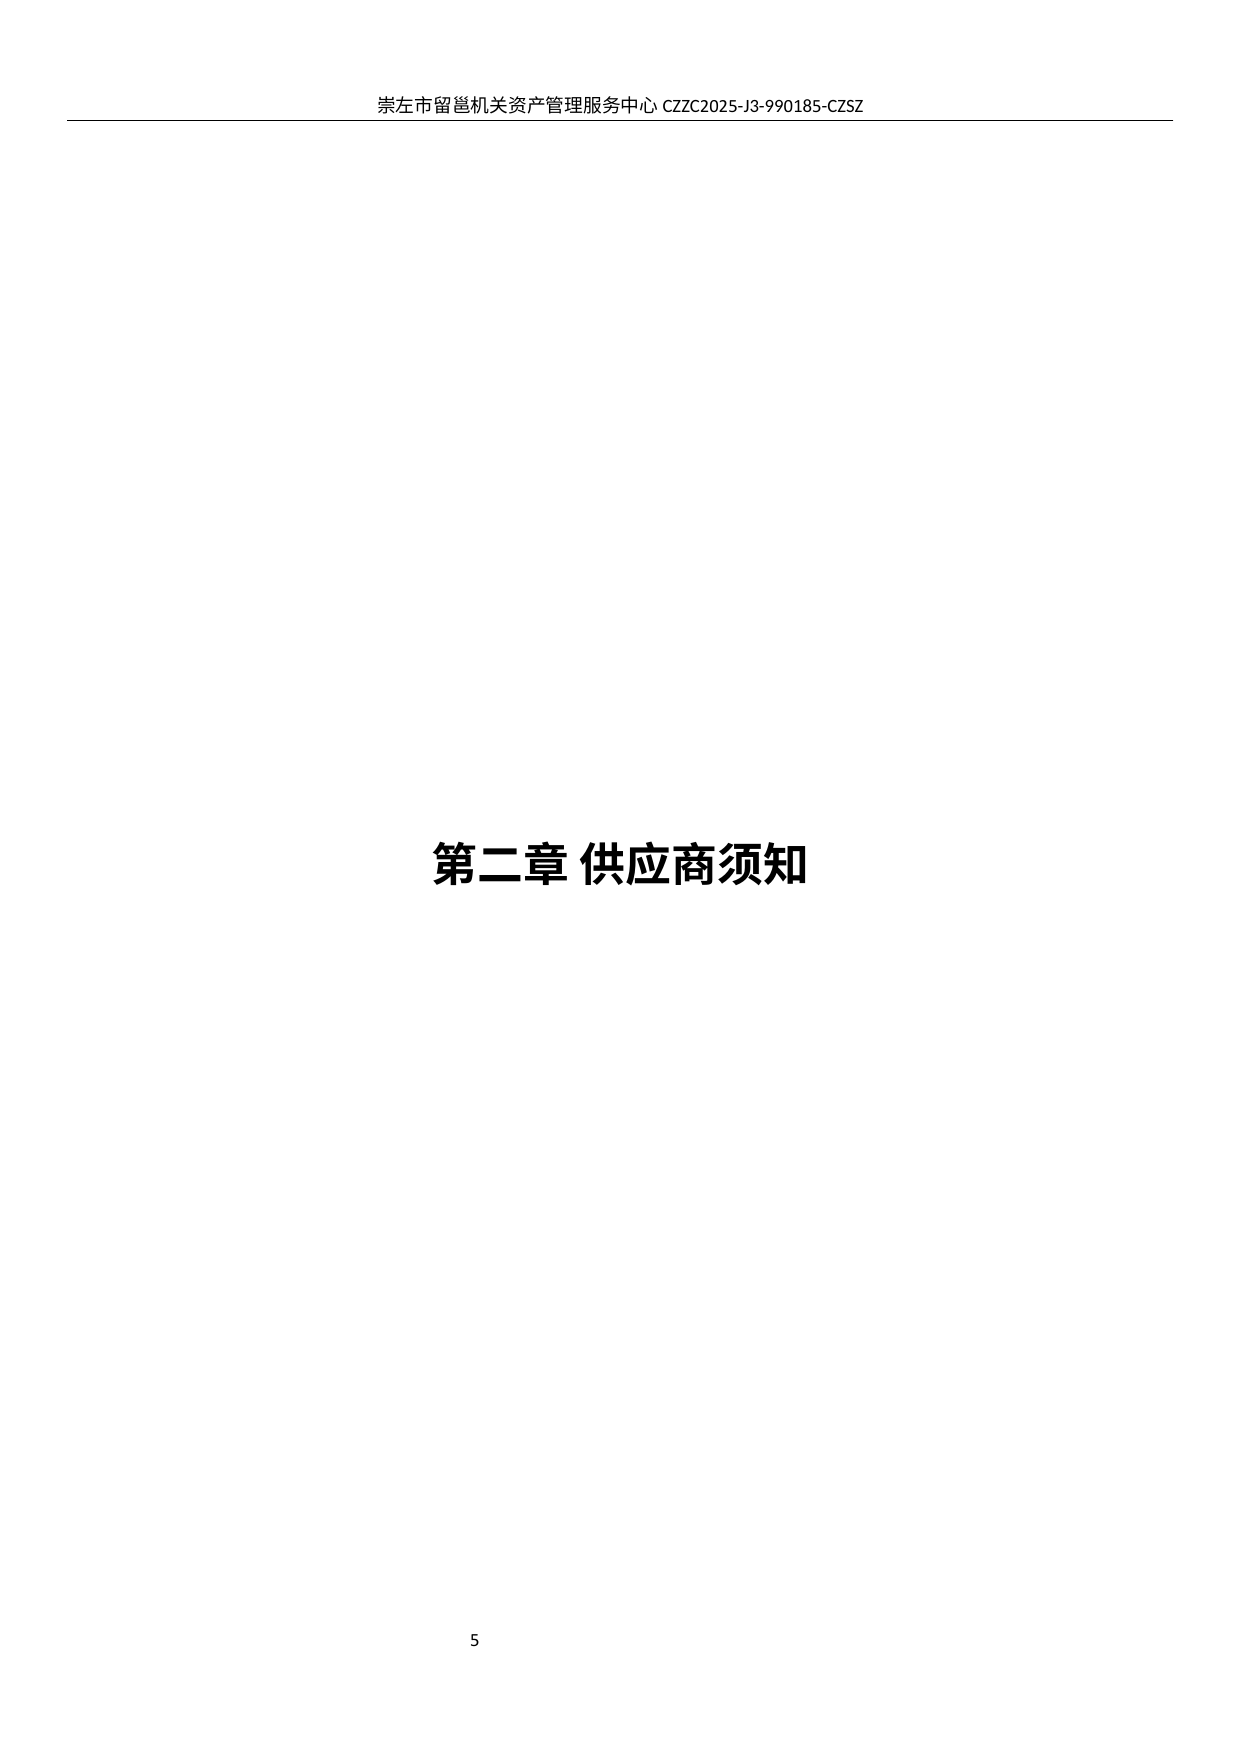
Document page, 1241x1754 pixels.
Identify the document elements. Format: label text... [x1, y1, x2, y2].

subtitle 第二章 供应商须知 [75, 812, 1165, 910]
